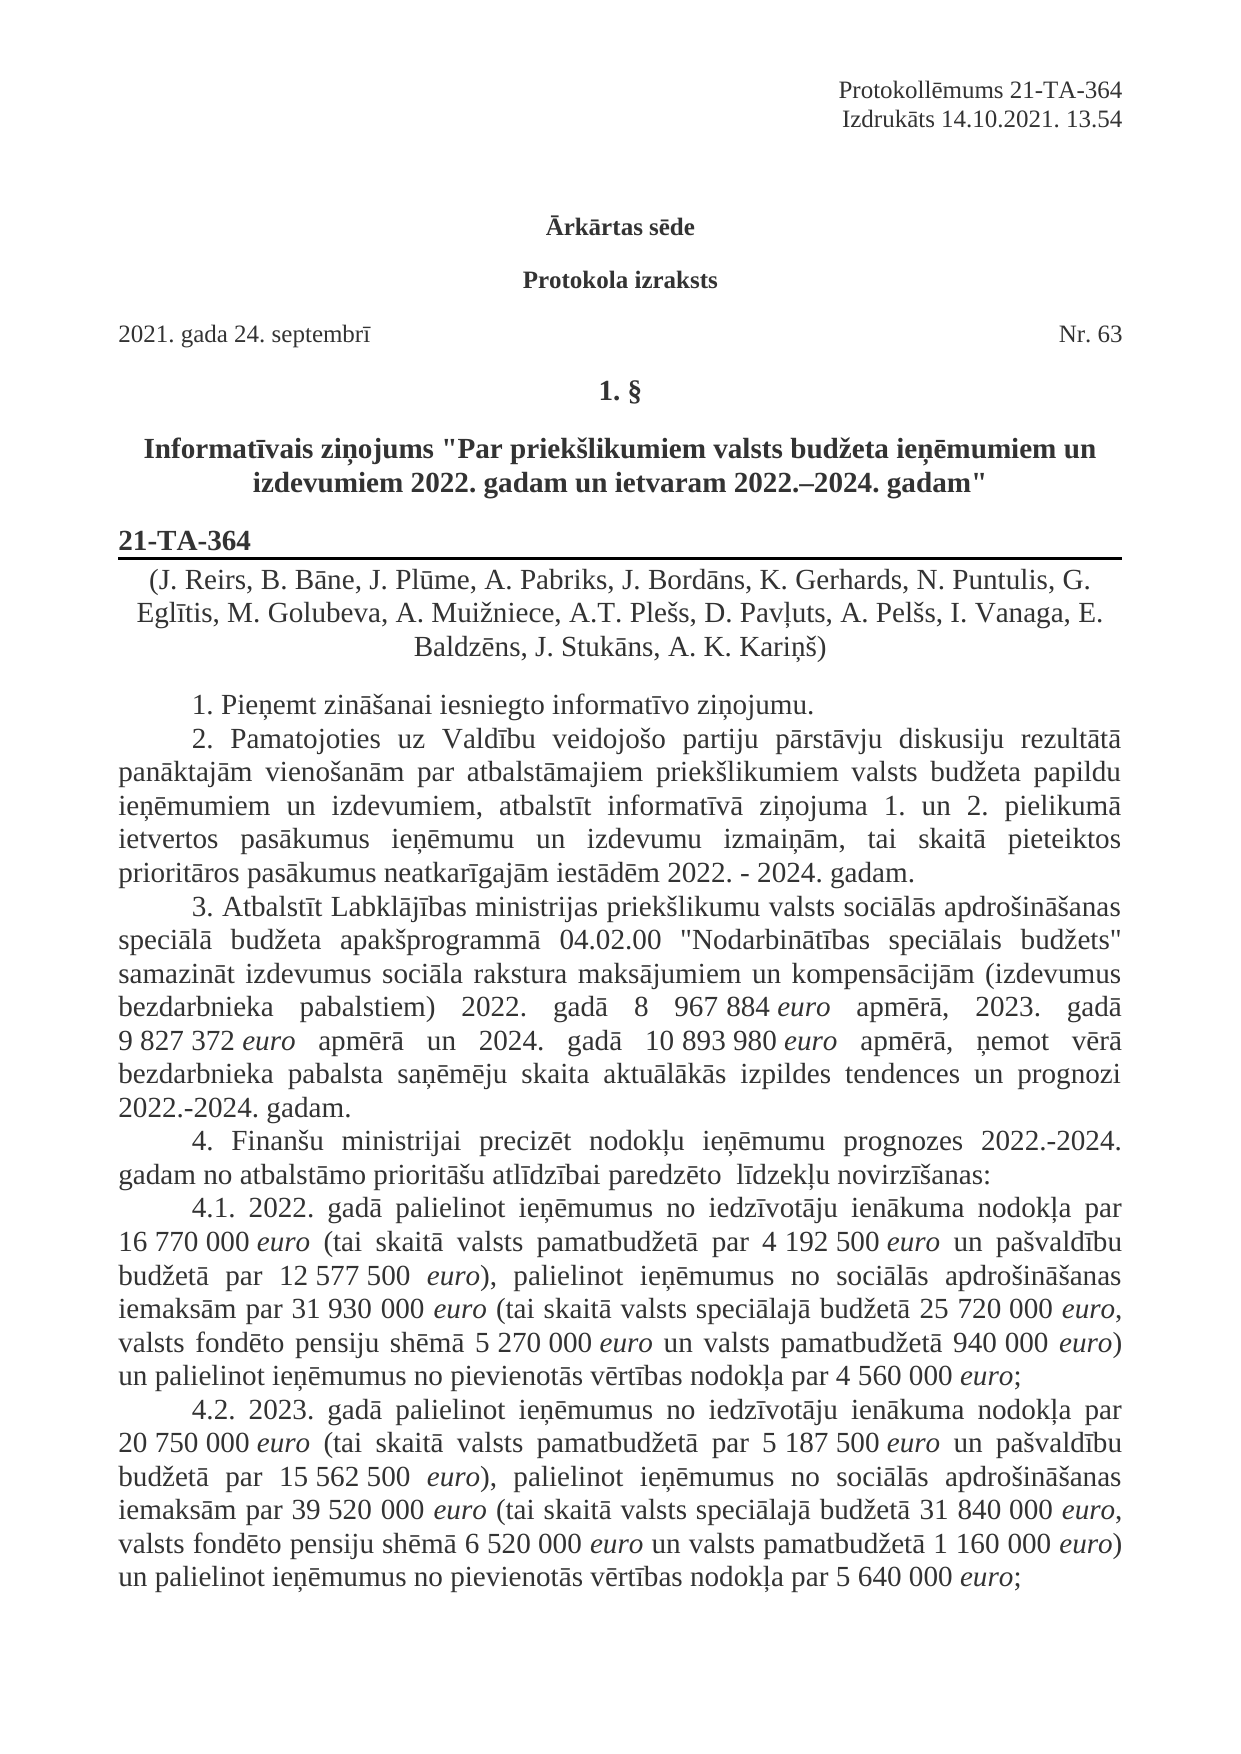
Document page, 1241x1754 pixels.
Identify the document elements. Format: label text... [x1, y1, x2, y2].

text Ārkārtas sēde [118, 212, 1122, 240]
text Informatīvais ziņojums "Par priekšlikumiem valsts budžeta ieņēmumiem un izdevumiem 2022. gadam un ietvaram 2022.–2024. gadam" [118, 431, 1122, 498]
table_header 2021. gada 24. septembrī [118, 319, 620, 348]
text 21-TA-364 [118, 523, 1122, 557]
list 4. Finanšu ministrijai precizēt nodokļu ieņēmumu prognozes 2022.-2024. gadam no atbalstāmo prioritāšu atlīdzībai paredzēto līdzekļu novirzīšanas: [118, 1123, 1122, 1191]
text 1. § [118, 373, 1122, 406]
list 4.2. 2023. gadā palielinot ieņēmumus no iedzīvotāju ienākuma nodokļa par 20 750 000 euro (tai skaitā valsts pamatbudžetā par 5 187 500 euro un pašvaldību budžetā par 15 562 500 euro), palielinot ieņēmumus no sociālās apdrošināšanas iemaksām par 39 520 000 euro (tai skaitā valsts speciālajā budžetā 31 840 000 euro, valsts fondēto pensiju shēmā 6 520 000 euro un valsts pamatbudžetā 1 160 000 euro) un palielinot ieņēmumus no pievienotās vērtības nodokļa par 5 640 000 euro; [118, 1392, 1122, 1593]
table_header Nr. 63 [620, 319, 1122, 348]
text Protokola izraksts [118, 265, 1122, 294]
list 1. Pieņemt zināšanai iesniegto informatīvo ziņojumu. [118, 687, 1122, 721]
list 2. Pamatojoties uz Valdību veidojošo partiju pārstāvju diskusiju rezultātā panāktajām vienošanām par atbalstāmajiem priekšlikumiem valsts budžeta papildu ieņēmumiem un izdevumiem, atbalstīt informatīvā ziņojuma 1. un 2. pielikumā ietvertos pasākumus ieņēmumu un izdevumu izmaiņām, tai skaitā pieteiktos prioritāros pasākumus neatkarīgajām iestādēm 2022. - 2024. gadam. [118, 721, 1122, 889]
text (J. Reirs, B. Bāne, J. Plūme, A. Pabriks, J. Bordāns, K. Gerhards, N. Puntulis, G. Eglītis, M. Golubeva, A. Muižniece, A.T. Plešs, D. Pavļuts, A. Pelšs, I. Vanaga, E. Baldzēns, J. Stukāns, A. K. Kariņš) [118, 560, 1122, 662]
list 4.1. 2022. gadā palielinot ieņēmumus no iedzīvotāju ienākuma nodokļa par 16 770 000 euro (tai skaitā valsts pamatbudžetā par 4 192 500 euro un pašvaldību budžetā par 12 577 500 euro), palielinot ieņēmumus no sociālās apdrošināšanas iemaksām par 31 930 000 euro (tai skaitā valsts speciālajā budžetā 25 720 000 euro, valsts fondēto pensiju shēmā 5 270 000 euro un valsts pamatbudžetā 940 000 euro) un palielinot ieņēmumus no pievienotās vērtības nodokļa par 4 560 000 euro; [118, 1191, 1122, 1392]
list 3. Atbalstīt Labklājības ministrijas priekšlikumu valsts sociālās apdrošināšanas speciālā budžeta apakšprogrammā 04.02.00 "Nodarbinātības speciālais budžets" samazināt izdevumus sociāla rakstura maksājumiem un kompensācijām (izdevumus bezdarbnieka pabalstiem) 2022. gadā 8 967 884 euro apmērā, 2023. gadā 9 827 372 euro apmērā un 2024. gadā 10 893 980 euro apmērā, ņemot vērā bezdarbnieka pabalsta saņēmēju skaita aktuālākās izpildes tendences un prognozi 2022.-2024. gadam. [118, 889, 1122, 1123]
